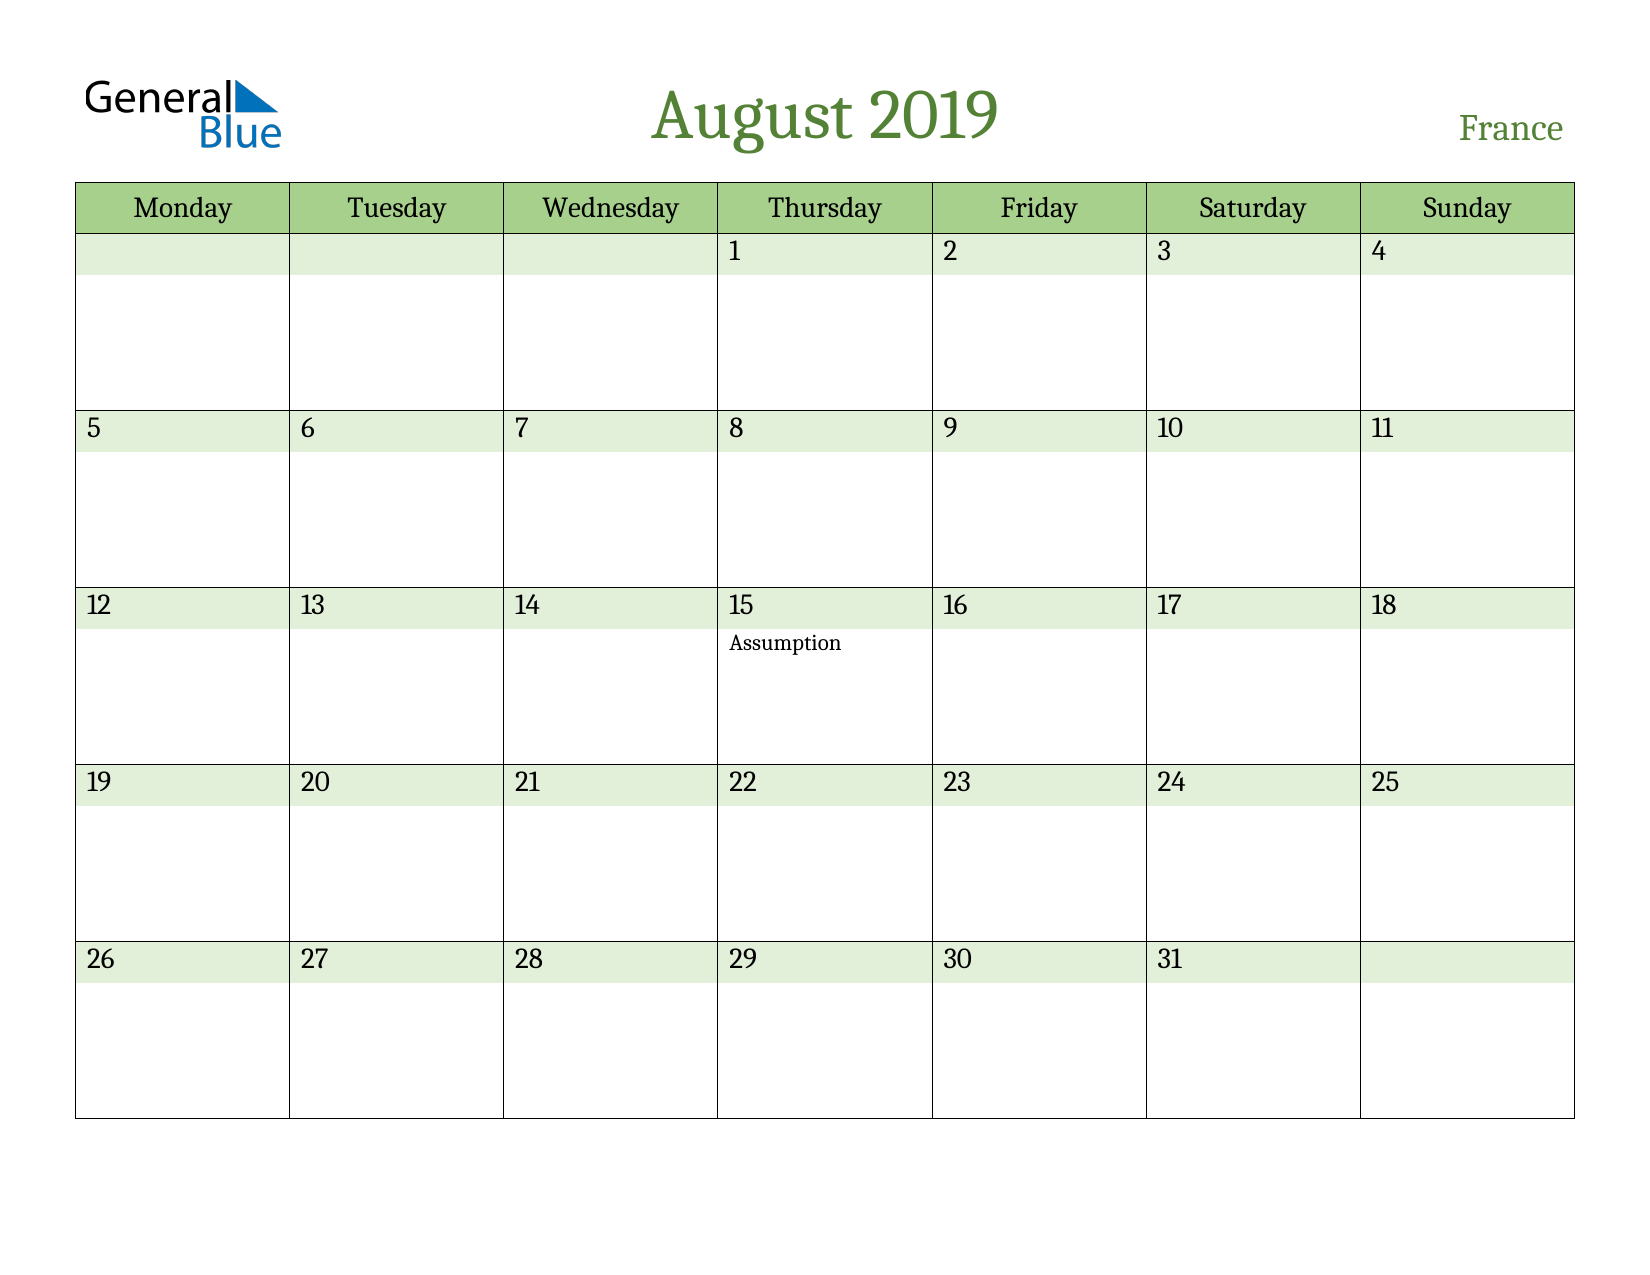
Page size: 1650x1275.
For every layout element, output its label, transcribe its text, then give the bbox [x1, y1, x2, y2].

table_cell Sunday [1361, 183, 1574, 233]
table_cell [504, 806, 717, 941]
table_cell 8 [718, 411, 932, 452]
table_cell 26 [76, 942, 289, 983]
table_cell [76, 275, 289, 410]
table_cell [1147, 452, 1360, 587]
table_header August 2019 [504, 75, 1146, 182]
table_cell 15 [718, 588, 932, 629]
table_cell 6 [290, 411, 503, 452]
table_cell 25 [1361, 765, 1574, 806]
table_cell 11 [1361, 411, 1574, 452]
table_cell [1361, 983, 1574, 1118]
table_cell Friday [933, 183, 1146, 233]
table_cell Tuesday [290, 183, 503, 233]
table_cell [76, 983, 289, 1118]
table_cell 19 [76, 765, 289, 806]
table_cell [1147, 275, 1360, 410]
table_cell 2 [933, 234, 1146, 275]
table_cell [718, 806, 932, 941]
table_header France [1146, 75, 1574, 182]
table_cell 10 [1147, 411, 1360, 452]
table_cell [76, 234, 289, 275]
table_cell 13 [290, 588, 503, 629]
table_header [76, 75, 503, 182]
table_cell [504, 275, 717, 410]
table_cell 12 [76, 588, 289, 629]
table_cell [1147, 629, 1360, 764]
table_cell [1361, 806, 1574, 941]
table_cell 3 [1147, 234, 1360, 275]
table_cell [290, 806, 503, 941]
table_cell 21 [504, 765, 717, 806]
table_cell Assumption [718, 629, 932, 764]
table_cell 5 [76, 411, 289, 452]
table_cell 24 [1147, 765, 1360, 806]
table_cell [504, 629, 717, 764]
table_cell [76, 629, 289, 764]
table_cell [933, 629, 1146, 764]
table_cell 28 [504, 942, 717, 983]
table_cell [290, 629, 503, 764]
table_cell [718, 275, 932, 410]
table_cell [76, 452, 289, 587]
table_cell 18 [1361, 588, 1574, 629]
table_cell 4 [1361, 234, 1574, 275]
table_cell Monday [76, 183, 289, 233]
table_cell [1361, 942, 1574, 983]
table_cell Saturday [1147, 183, 1360, 233]
table_cell 22 [718, 765, 932, 806]
table_cell [718, 452, 932, 587]
table_cell Wednesday [504, 183, 717, 233]
table_cell [290, 275, 503, 410]
table_cell [1361, 629, 1574, 764]
picture [86, 80, 281, 148]
table_cell [1147, 983, 1360, 1118]
table_cell [1147, 806, 1360, 941]
table_cell [933, 806, 1146, 941]
table_cell 29 [718, 942, 932, 983]
table_cell 20 [290, 765, 503, 806]
table_cell 16 [933, 588, 1146, 629]
table_cell 1 [718, 234, 932, 275]
table_cell 17 [1147, 588, 1360, 629]
table_cell [290, 234, 503, 275]
table_cell [76, 806, 289, 941]
table_cell [1361, 452, 1574, 587]
table_cell [933, 983, 1146, 1118]
table_cell [1361, 275, 1574, 410]
table_cell [290, 452, 503, 587]
table_cell [933, 275, 1146, 410]
table_cell 14 [504, 588, 717, 629]
table_cell 31 [1147, 942, 1360, 983]
table_cell 7 [504, 411, 717, 452]
table_cell 9 [933, 411, 1146, 452]
table_cell 27 [290, 942, 503, 983]
table_cell [504, 452, 717, 587]
table_cell [290, 983, 503, 1118]
table_cell 30 [933, 942, 1146, 983]
table_cell 23 [933, 765, 1146, 806]
table_cell [504, 234, 717, 275]
table_cell [504, 983, 717, 1118]
table_cell Thursday [718, 183, 932, 233]
table_cell [933, 452, 1146, 587]
table_cell [718, 983, 932, 1118]
